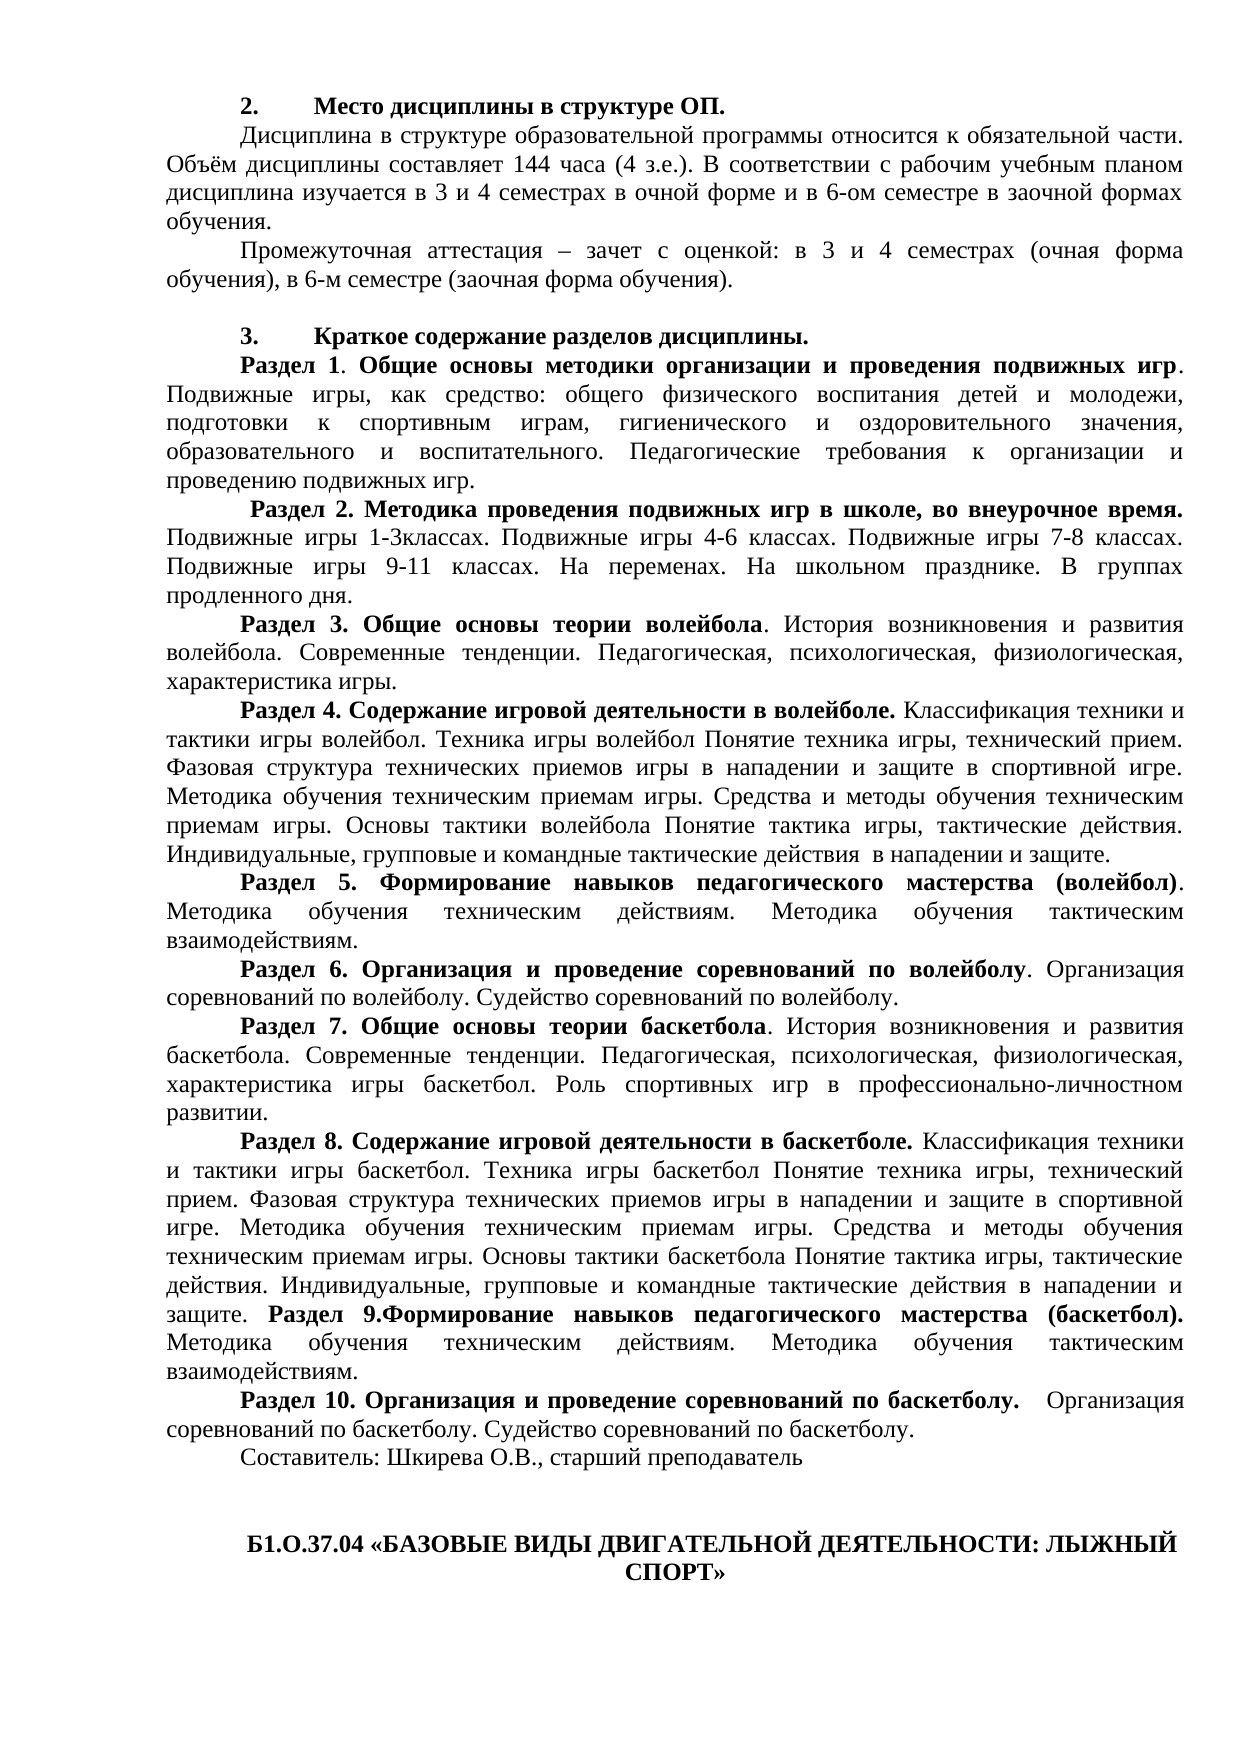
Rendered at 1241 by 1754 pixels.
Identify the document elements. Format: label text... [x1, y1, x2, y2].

text Раздел 3. Общие основы теории волейбола. История возникновения и развития волейбола. Современные тенденции. Педагогическая, психологическая, физиологическая, характеристика игры. [166, 609, 1184, 695]
list Место дисциплины в структуре ОП. [166, 91, 1184, 120]
text Раздел 1. Общие основы методики организации и проведения подвижных игр. Подвижные игры, как средство: общего физического воспитания детей и молодежи, подготовки к спортивным играм, гигиенического и оздоровительного значения, образовательного и воспитательного. Педагогические требования к организации и проведению подвижных игр. [166, 350, 1184, 494]
text Раздел 5. Формирование навыков педагогического мастерства (волейбол). Методика обучения техническим действиям. Методика обучения тактическим взаимодействиям. [166, 867, 1184, 954]
list Краткое содержание разделов дисциплины. [166, 321, 1184, 350]
text Раздел 8. Содержание игровой деятельности в баскетболе. Классификация техники и тактики игры баскетбол. Техника игры баскетбол Понятие техника игры, технический прием. Фазовая структура технических приемов игры в нападении и защите в спортивной игре. Методика обучения техническим приемам игры. Средства и методы обучения техническим приемам игры. Основы тактики баскетбола Понятие тактика игры, тактические действия. Индивидуальные, групповые и командные тактические действия в нападении и защите. Раздел 9.Формирование навыков педагогического мастерства (баскетбол). Методика обучения техническим действиям. Методика обучения тактическим взаимодействиям. [166, 1126, 1184, 1385]
text Составитель: Шкирева О.В., старший преподаватель [166, 1442, 1184, 1471]
text Раздел 6. Организация и проведение соревнований по волейболу. Организация соревнований по волейболу. Судейство соревнований по волейболу. [166, 954, 1184, 1011]
text Б1.О.37.04 «БАЗОВЫЕ ВИДЫ ДВИГАТЕЛЬНОЙ ДЕЯТЕЛЬНОСТИ: ЛЫЖНЫЙ СПОРТ» [166, 1529, 1184, 1586]
text Дисциплина в структуре образовательной программы относится к обязательной части. Объём дисциплины составляет 144 часа (4 з.е.). В соответствии с рабочим учебным планом дисциплина изучается в 3 и 4 семестрах в очной форме и в 6-ом семестре в заочной формах обучения. [166, 120, 1184, 235]
text Промежуточная аттестация – зачет с оценкой: в 3 и 4 семестрах (очная форма обучения), в 6-м семестре (заочная форма обучения). [166, 235, 1184, 292]
text Раздел 7. Общие основы теории баскетбола. История возникновения и развития баскетбола. Современные тенденции. Педагогическая, психологическая, физиологическая, характеристика игры баскетбол. Роль спортивных игр в профессионально-личностном развитии. [166, 1011, 1184, 1126]
text Раздел 10. Организация и проведение соревнований по баскетболу. Организация соревнований по баскетболу. Судейство соревнований по баскетболу. [166, 1385, 1184, 1442]
text Раздел 2. Методика проведения подвижных игр в школе, во внеурочное время. Подвижные игры 1-3классах. Подвижные игры 4-6 классах. Подвижные игры 7-8 классах. Подвижные игры 9-11 классах. На переменах. На школьном празднике. В группах продленного дня. [166, 494, 1184, 609]
text Раздел 4. Содержание игровой деятельности в волейболе. Классификация техники и тактики игры волейбол. Техника игры волейбол Понятие техника игры, технический прием. Фазовая структура технических приемов игры в нападении и защите в спортивной игре. Методика обучения техническим приемам игры. Средства и методы обучения техническим приемам игры. Основы тактики волейбола Понятие тактика игры, тактические действия. Индивидуальные, групповые и командные тактические действия в нападении и защите. [166, 695, 1184, 867]
